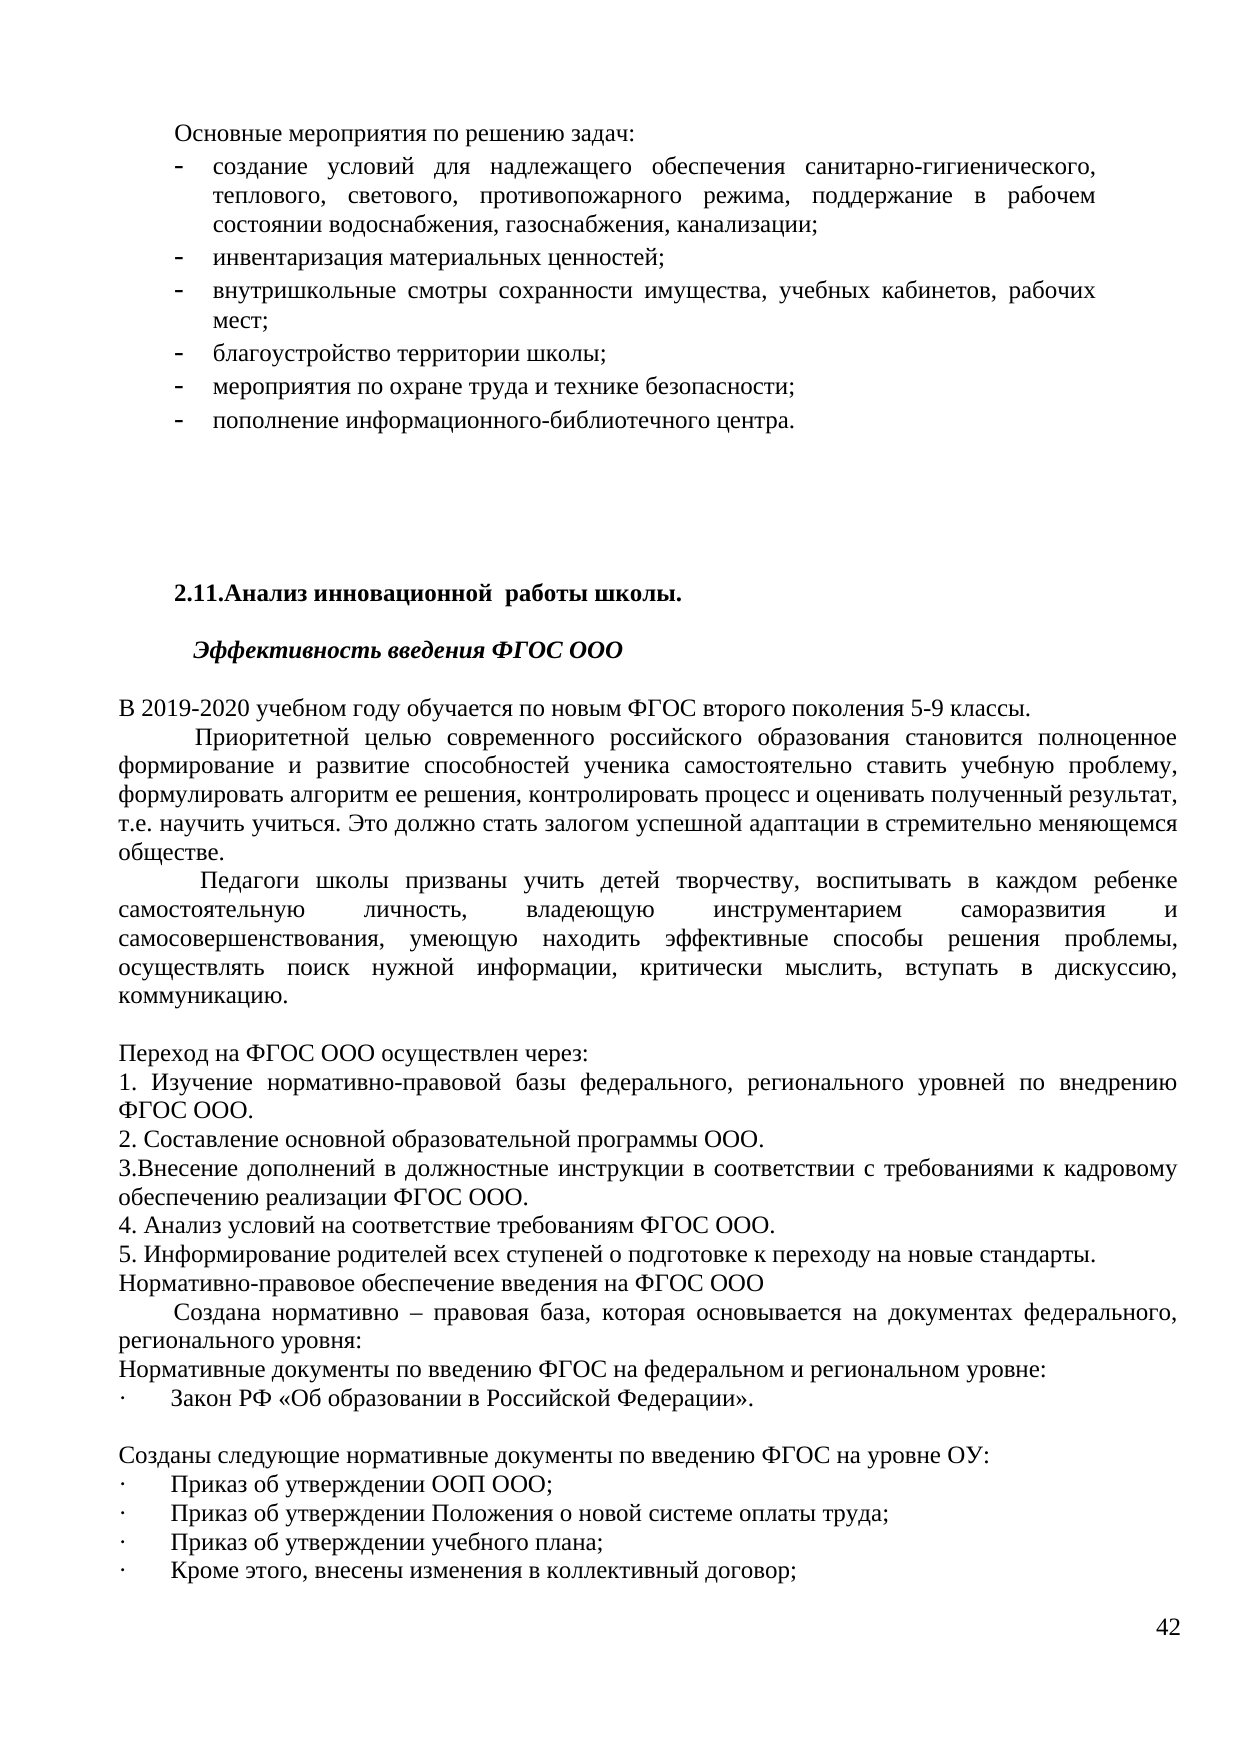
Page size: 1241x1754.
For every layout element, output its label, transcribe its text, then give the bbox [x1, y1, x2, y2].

text В 2019-2020 учебном году обучается по новым ФГОС второго поколения 5-9 классы. [118, 693, 1178, 722]
text · Кроме этого, внесены изменения в коллективный договор; [118, 1556, 1178, 1584]
text 2.11.Анализ инновационной работы школы. [174, 578, 1181, 607]
list благоустройство территории школы; [174, 334, 1097, 367]
text Приоритетной целью современного российского образования становится полноценное формирование и развитие способностей ученика самостоятельно ставить учебную проблему, формулировать алгоритм ее решения, контролировать процесс и оценивать полученный результат, т.е. научить учиться. Это должно стать залогом успешной адаптации в стремительно меняющемся обществе. [118, 722, 1178, 866]
text Основные мероприятия по решению задач: [174, 118, 1097, 147]
text Нормативно-правовое обеспечение введения на ФГОС ООО [118, 1268, 1178, 1297]
text 5. Информирование родителей всех ступеней о подготовке к переходу на новые стандарты. [118, 1239, 1178, 1268]
text 3.Внесение дополнений в должностные инструкции в соответствии с требованиями к кадровому обеспечению реализации ФГОС ООО. [118, 1153, 1178, 1211]
text Нормативные документы по введению ФГОС на федеральном и региональном уровне: [118, 1354, 1178, 1383]
text · Приказ об утверждении ООП ООО; [118, 1469, 1178, 1498]
text Эффективность введения ФГОС ООО [193, 636, 1181, 664]
list создание условий для надлежащего обеспечения санитарно-гигиенического, теплового, светового, противопожарного режима, поддержание в рабочем состоянии водоснабжения, газоснабжения, канализации; [174, 147, 1097, 238]
text Переход на ФГОС ООО осуществлен через: [118, 1038, 1178, 1067]
list пополнение информационного-библиотечного центра. [174, 401, 1097, 434]
list инвентаризация материальных ценностей; [174, 238, 1097, 271]
text 1. Изучение нормативно-правовой базы федерального, регионального уровней по внедрению ФГОС ООО. [118, 1067, 1178, 1124]
text 4. Анализ условий на соответствие требованиям ФГОС ООО. [118, 1211, 1178, 1239]
text Педагоги школы призваны учить детей творчеству, воспитывать в каждом ребенке самостоятельную личность, владеющую инструментарием саморазвития и самосовершенствования, умеющую находить эффективные способы решения проблемы, осуществлять поиск нужной информации, критически мыслить, вступать в дискуссию, коммуникацию. [118, 866, 1178, 1009]
text · Приказ об утверждении Положения о новой системе оплаты труда; [118, 1498, 1178, 1527]
text Создана нормативно – правовая база, которая основывается на документах федерального, регионального уровня: [118, 1297, 1178, 1354]
list мероприятия по охране труда и технике безопасности; [174, 367, 1097, 401]
text · Закон РФ «Об образовании в Российской Федерации». [118, 1383, 1178, 1412]
text 2. Составление основной образовательной программы ООО. [118, 1124, 1178, 1153]
text · Приказ об утверждении учебного плана; [118, 1527, 1178, 1556]
list внутришкольные смотры сохранности имущества, учебных кабинетов, рабочих мест; [174, 271, 1097, 334]
text Созданы следующие нормативные документы по введению ФГОС на уровне ОУ: [118, 1441, 1178, 1469]
